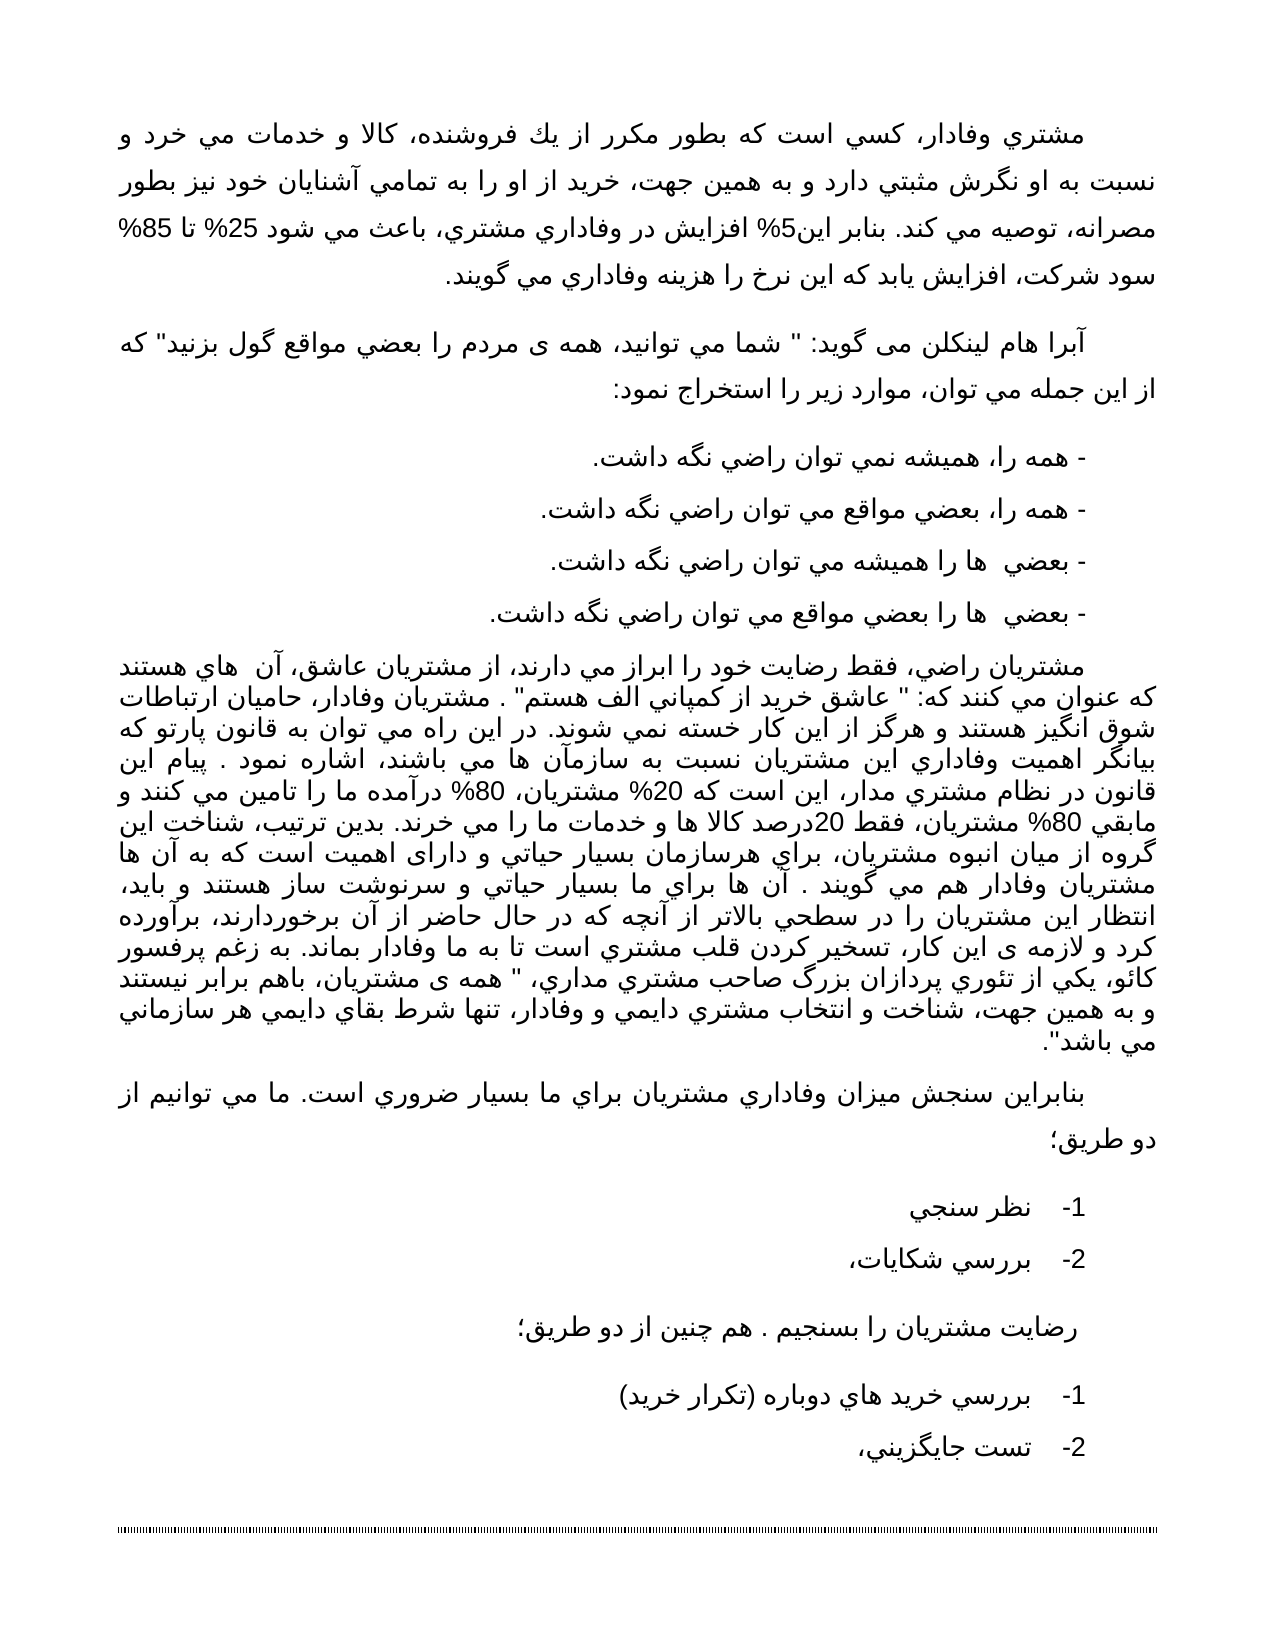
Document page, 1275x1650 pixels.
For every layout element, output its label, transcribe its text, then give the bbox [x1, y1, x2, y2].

text 2- بررسي شكايات، [118, 1243, 1157, 1274]
text - همه را، هميشه نمي توان راضي نگه داشت. [118, 441, 1157, 472]
text بنابراين سنجش ميزان وفاداري مشتريان براي ما بسيار ضروري است. ما مي توانيم از دو طريق؛ [118, 1077, 1157, 1155]
text - بعضي ها را هميشه مي توان راضي نگه داشت. [118, 545, 1157, 577]
text مشتريان راضي، فقط رضايت خود را ابراز مي دارند، از مشتريان عاشق، آن هاي هستند كه عنوان مي كنند كه: '' عاشق خريد از كمپاني الف هستم'' . مشتريان وفادار، حاميان ارتباطات شوق انگيز هستند و هرگز از اين كار خسته نمي شوند. در اين راه مي توان به قانون پارتو كه بيانگر اهميت وفاداري اين مشتريان نسبت به سازمآن ها مي باشند، اشاره نمود . پيام اين قانون در نظام مشتري مدار، اين است كه 20% مشتريان، 80% درآمده ما را تامين مي كنند و مابقي 80% مشتريان، فقط 20درصد كالا ها و خدمات ما را مي خرند. بدين ترتيب، شناخت اين گروه از ميان انبوه مشتريان، براي هرسازمان بسیار حياتي و دارای اهميت است كه به آن ها مشتريان وفادار هم مي گويند . آن ها براي ما بسيار حياتي و سرنوشت ساز هستند و بايد، انتظار اين مشتريان را در سطحي بالاتر از آنچه كه در حال حاضر از آن برخوردارند، برآورده كرد و لازمه ی اين كار، تسخير كردن قلب مشتري است تا به ما وفادار بماند. به زغم پرفسور كائو، يكي از تئوري پردازان بزرگ صاحب مشتري مداري، '' همه ی مشتريان، باهم برابر نيستند و به همين جهت، شناخت و انتخاب مشتري دایمي و وفادار، تنها شرط بقاي دایمي هر سازماني مي باشد''. [118, 649, 1157, 1056]
text آبرا هام لينكلن می گوید: '' شما مي توانيد، همه ی مردم را بعضي مواقع گول بزنيد'' كه از اين جمله مي توان، موارد زير را استخراج نمود: [118, 327, 1157, 405]
text 1- بررسي خريد هاي دوباره (تكرار خريد) [118, 1379, 1157, 1410]
text مشتري وفادار، كسي است كه بطور مكرر از يك فروشنده، كالا و خدمات مي خرد و نسبت به او نگرش مثبتي دارد و به همين جهت، خريد از او را به تمامي آشنايان خود نيز بطور مصرانه، توصيه مي كند. بنابر این5% افزايش در وفاداري مشتري، باعث مي شود 25% تا 85% سود شركت، افزايش يابد كه اين نرخ را هزينه وفاداري مي گويند. [118, 118, 1157, 290]
text 2- تست جايگزيني، [118, 1431, 1157, 1533]
text رضايت مشتريان را بسنجيم . هم چنين از دو طريق؛ [118, 1311, 1157, 1342]
text - بعضي ها را بعضي مواقع مي توان راضي نگه داشت. [118, 597, 1157, 629]
text 1- نظر سنجي [118, 1191, 1157, 1222]
text - همه را، بعضي مواقع مي توان راضي نگه داشت. [118, 493, 1157, 524]
